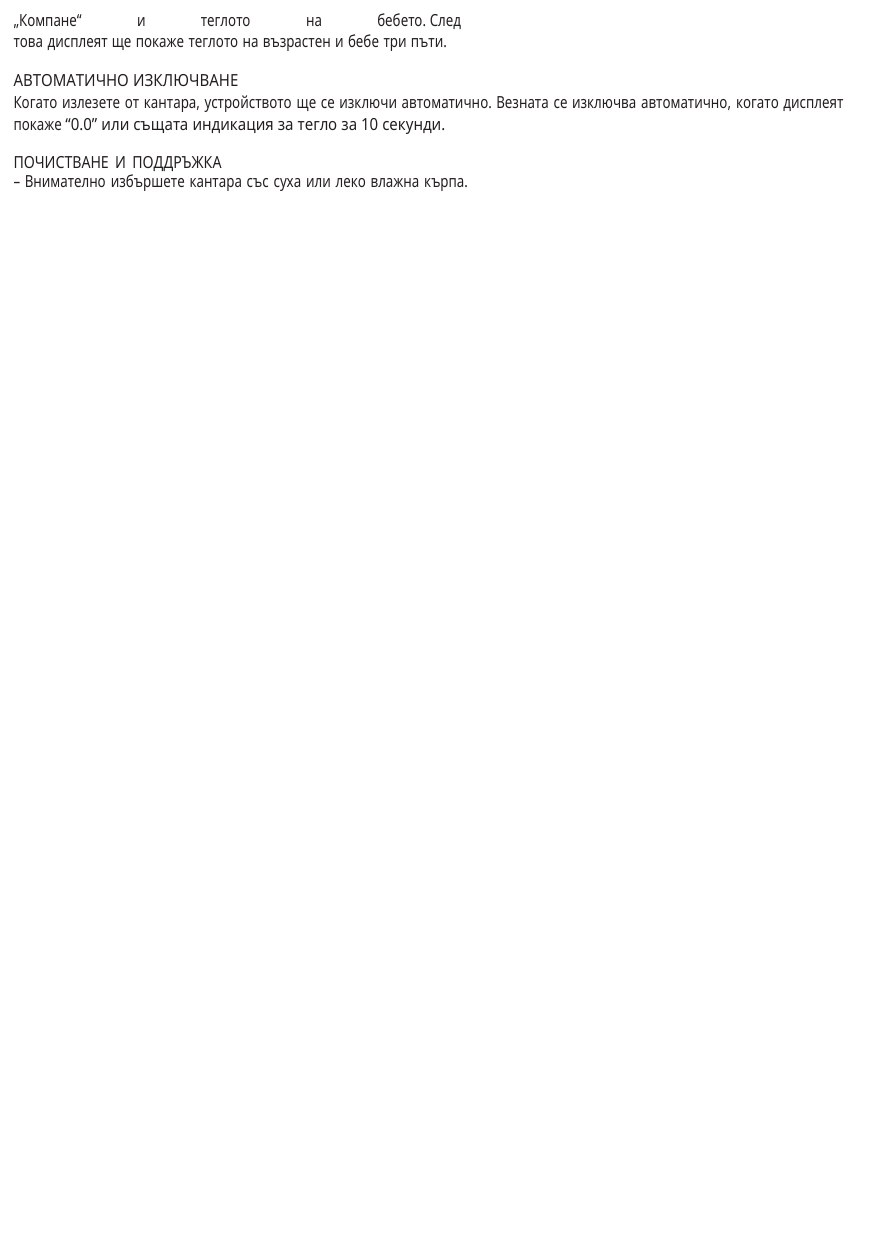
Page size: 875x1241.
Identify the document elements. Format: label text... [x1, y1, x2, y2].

text „Компане“ и теглото на бебето. След това дисплеят ще покаже теглото на възрастен и бебе три пъти. [13, 8, 465, 53]
text ПОЧИСТВАНЕ И ПОДДРЪЖКА [13, 153, 874, 172]
text АВТОМАТИЧНО ИЗКЛЮЧВАНЕ [13, 71, 874, 90]
text Когато излезете от кантара, устройството ще се изключи автоматично. Везната се изключва автоматично, когато дисплеят покаже “0.0” или същата индикация за тегло за 10 секунди. [13, 90, 874, 135]
text – Внимателно избършете кантара със суха или леко влажна кърпа. [13, 172, 874, 191]
